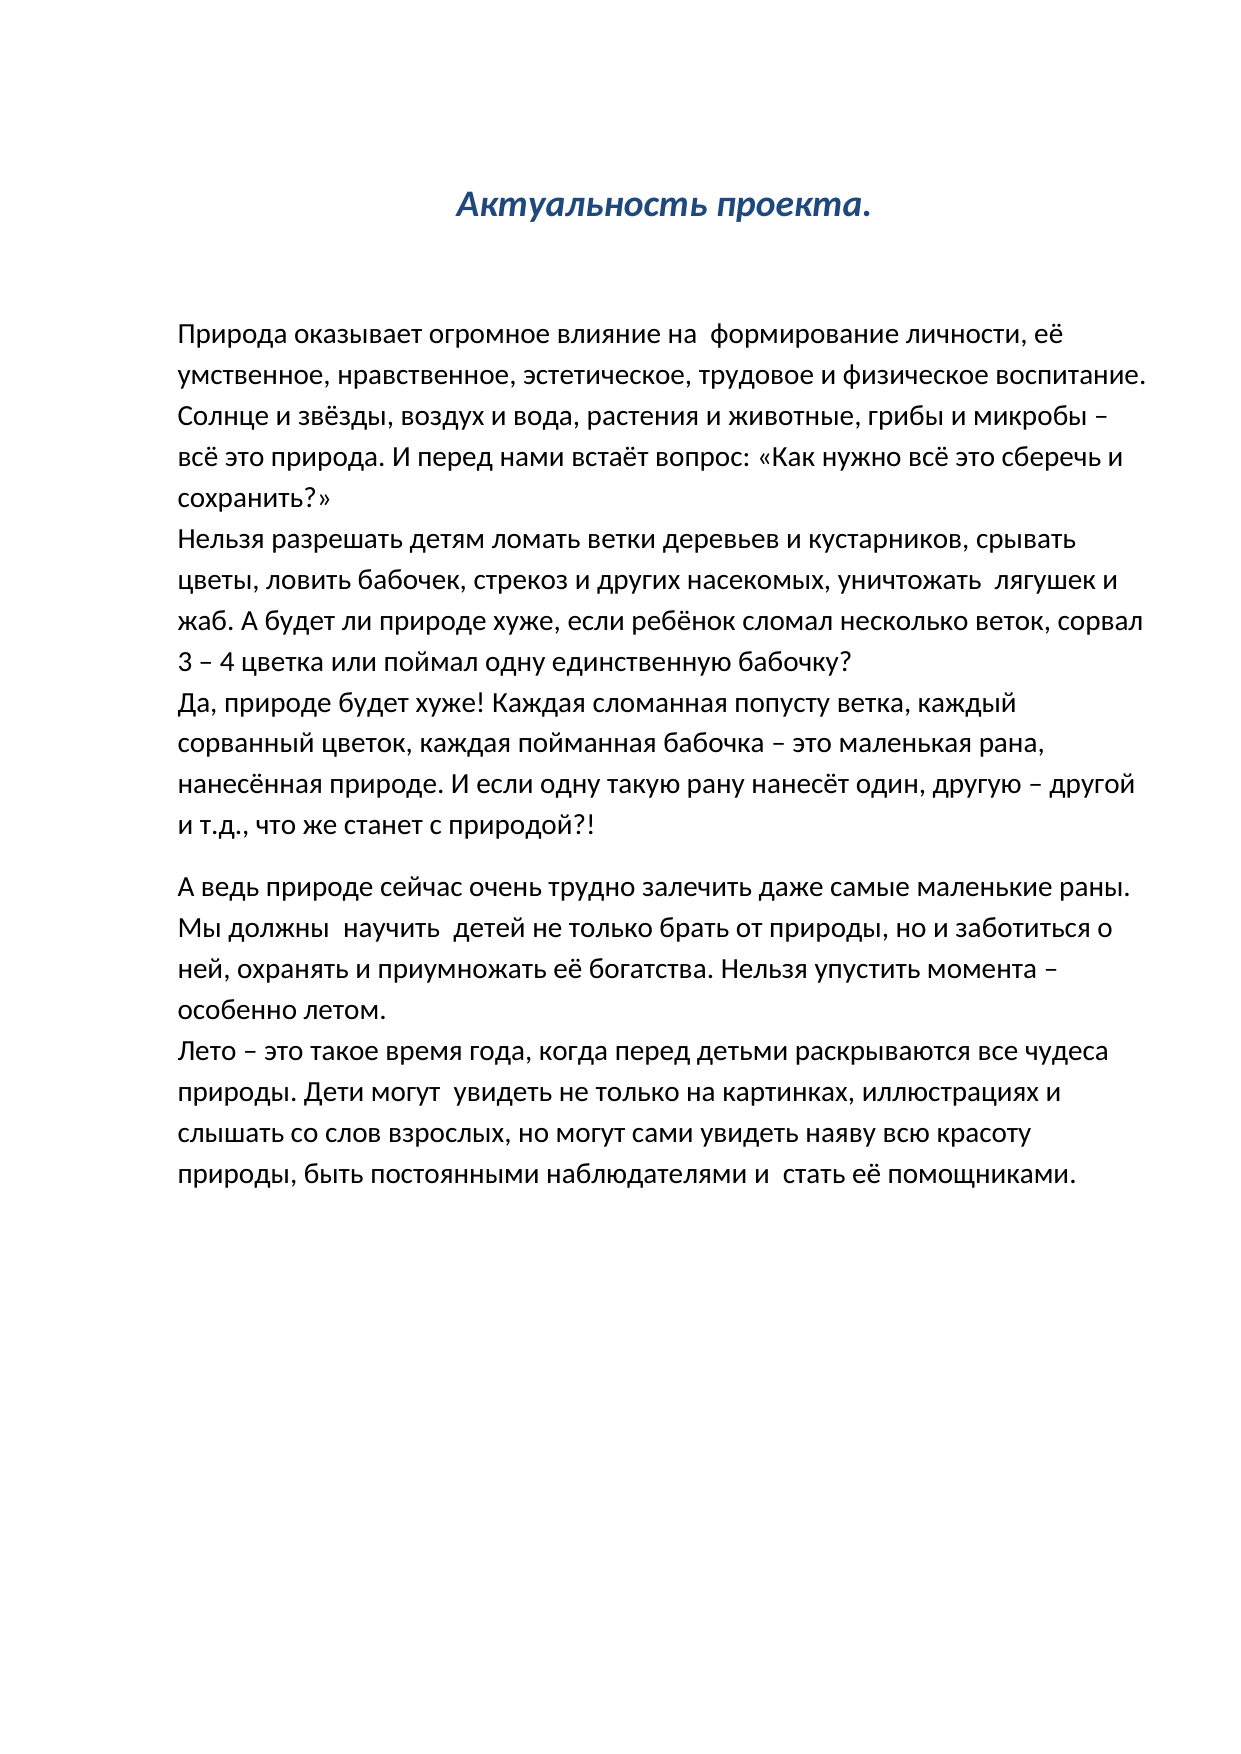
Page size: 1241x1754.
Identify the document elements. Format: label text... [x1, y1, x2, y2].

text Природа оказывает огромное влияние на формирование личности, её умственное, нравственное, эстетическое, трудовое и физическое воспитание. Солнце и звёзды, воздух и вода, растения и животные, грибы и микробы – всё это природа. И перед нами встаёт вопрос: «Как нужно всё это сберечь и сохранить?» Нельзя разрешать детям ломать ветки деревьев и кустарников, срывать цветы, ловить бабочек, стрекоз и других насекомых, уничтожать лягушек и жаб. А будет ли природе хуже, если ребёнок сломал несколько веток, сорвал 3 – 4 цветка или поймал одну единственную бабочку? Да, природе будет хуже! Каждая сломанная попусту ветка, каждый сорванный цветок, каждая пойманная бабочка – это маленькая рана, нанесённая природе. И если одну такую рану нанесёт один, другую – другой и т.д., что же станет с природой?! [177, 315, 1152, 842]
text А ведь природе сейчас очень трудно залечить даже самые маленькие раны. Мы должны научить детей не только брать от природы, но и заботиться о ней, охранять и приумножать её богатства. Нельзя упустить момента – особенно летом. Лето – это такое время года, когда перед детьми раскрываются все чудеса природы. Дети могут увидеть не только на картинках, иллюстрациях и слышать со слов взрослых, но могут сами увидеть наяву всю красоту природы, быть постоянными наблюдателями и стать её помощниками. [177, 868, 1152, 1190]
text Актуальность проекта. [177, 180, 1152, 226]
